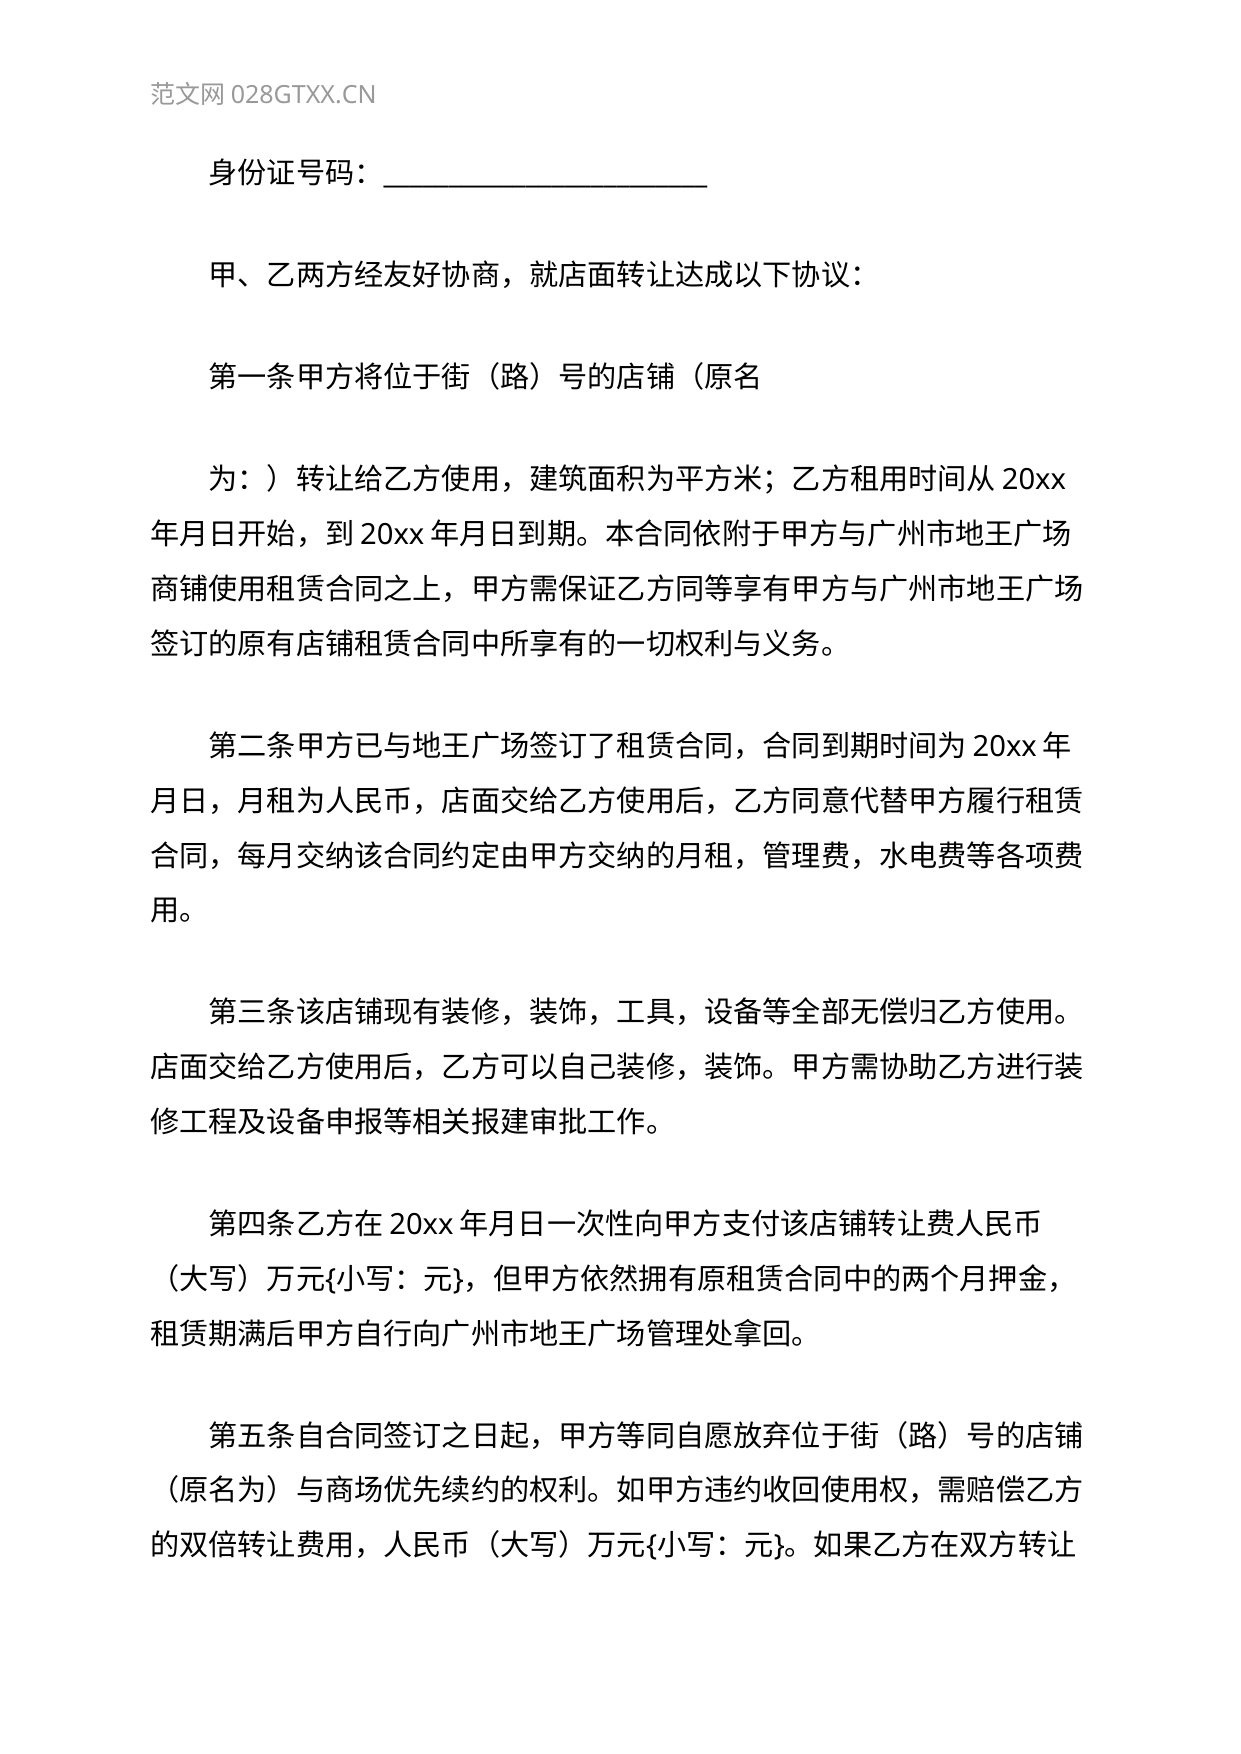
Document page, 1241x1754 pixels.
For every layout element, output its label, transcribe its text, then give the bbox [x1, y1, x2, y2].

text 为：）转让给乙方使用，建筑面积为平方米；乙方租用时间从20xx年月日开始，到20xx年月日到期。本合同依附于甲方与广州市地王广场商铺使用租赁合同之上，甲方需保证乙方同等享有甲方与广州市地王广场签订的原有店铺租赁合同中所享有的一切权利与义务。 [150, 456, 1090, 663]
text 第四条乙方在20xx年月日一次性向甲方支付该店铺转让费人民币（大写）万元{小写：元}，但甲方依然拥有原租赁合同中的两个月押金，租赁期满后甲方自行向广州市地王广场管理处拿回。 [150, 1200, 1090, 1353]
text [150, 1412, 1090, 1564]
text 第二条甲方已与地王广场签订了租赁合同，合同到期时间为20xx年月日，月租为人民币，店面交给乙方使用后，乙方同意代替甲方履行租赁合同，每月交纳该合同约定由甲方交纳的月租，管理费，水电费等各项费用。 [150, 722, 1090, 929]
text 身份证号码：_________________________ [150, 150, 1090, 192]
text 甲、乙两方经友好协商，就店面转让达成以下协议： [150, 252, 1090, 294]
text 第一条甲方将位于街（路）号的店铺（原名 [150, 354, 1090, 396]
text 第三条该店铺现有装修，装饰，工具，设备等全部无偿归乙方使用。店面交给乙方使用后，乙方可以自己装修，装饰。甲方需协助乙方进行装修工程及设备申报等相关报建审批工作。 [150, 989, 1090, 1141]
